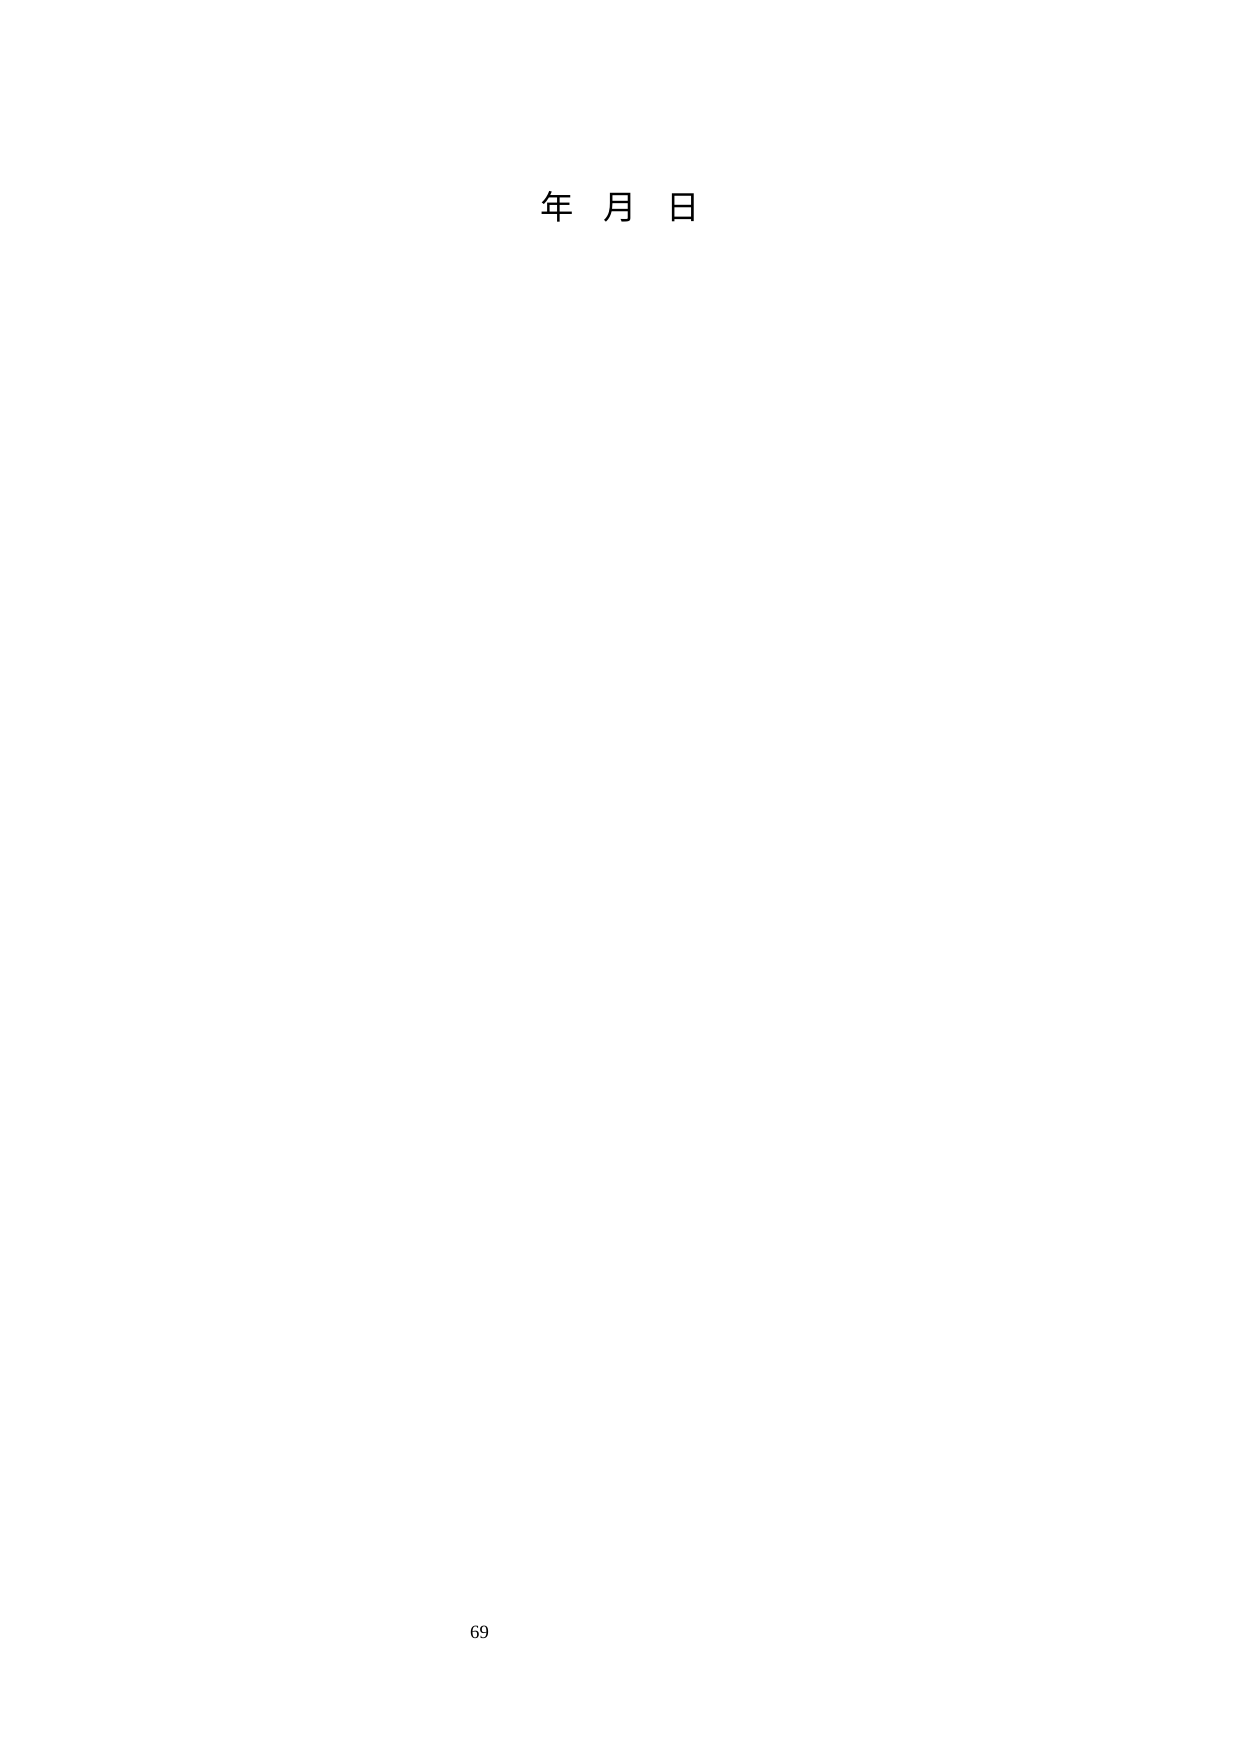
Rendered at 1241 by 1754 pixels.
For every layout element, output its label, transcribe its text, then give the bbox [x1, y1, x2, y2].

text 年 月 日 [148, 181, 1093, 229]
